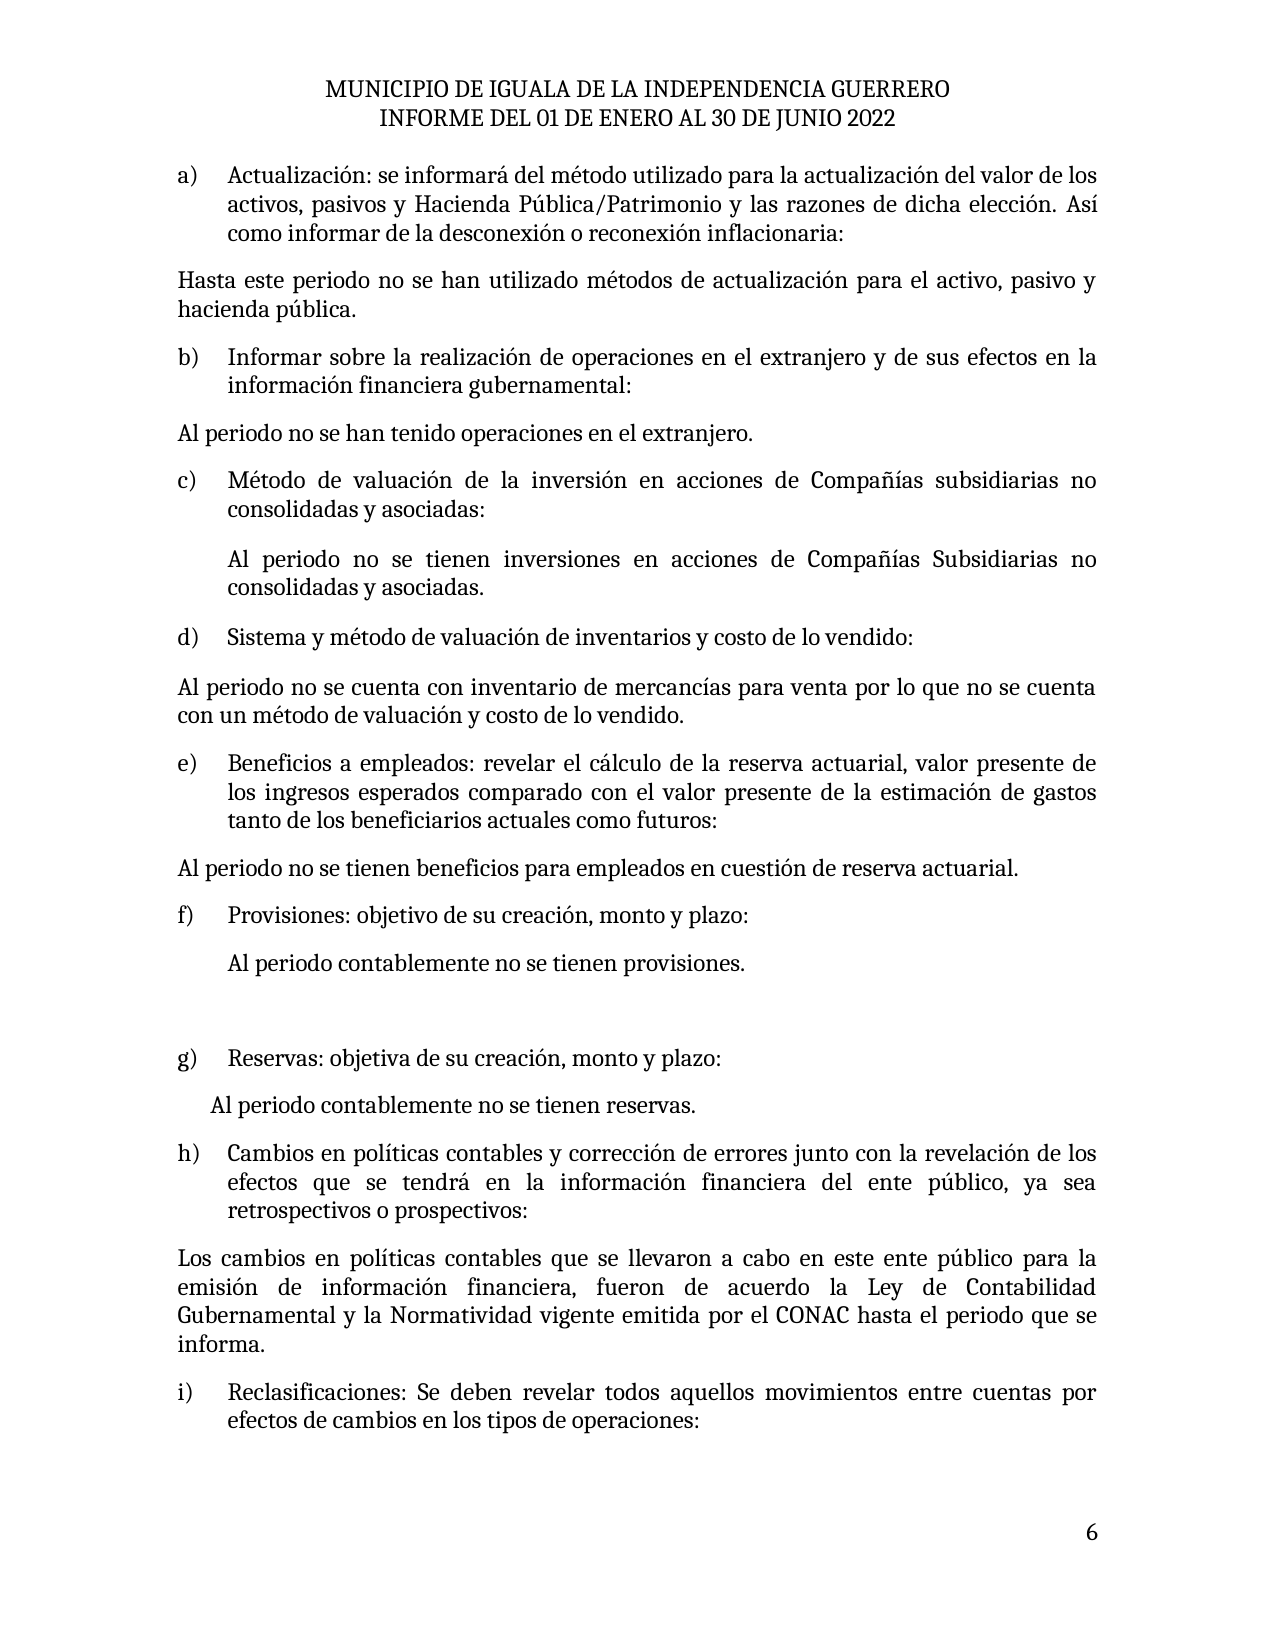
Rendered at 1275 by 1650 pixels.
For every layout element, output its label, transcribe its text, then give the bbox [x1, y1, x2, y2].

text Al periodo no se tienen beneficios para empleados en cuestión de reserva actuarial. [177, 854, 1098, 882]
text Al periodo contablemente no se tienen provisiones. [227, 949, 1098, 977]
text Al periodo no se cuenta con inventario de mercancías para venta por lo que no se cuenta con un método de valuación y costo de lo vendido. [177, 672, 1098, 730]
list Beneficios a empleados: revelar el cálculo de la reserva actuarial, valor presente de los ingresos esperados comparado con el valor presente de la estimación de gastos tanto de los beneficiarios actuales como futuros: [177, 749, 1098, 835]
list Informar sobre la realización de operaciones en el extranjero y de sus efectos en la información financiera gubernamental: [177, 342, 1098, 400]
list Cambios en políticas contables y corrección de errores junto con la revelación de los efectos que se tendrá en la información financiera del ente público, ya sea retrospectivos o prospectivos: [177, 1139, 1098, 1225]
text Al periodo contablemente no se tienen reservas. [177, 1091, 1098, 1120]
list Sistema y método de valuación de inventarios y costo de lo vendido: [177, 623, 1098, 652]
list Método de valuación de la inversión en acciones de Compañías subsidiarias no consolidadas y asociadas: [177, 466, 1098, 524]
text Al periodo no se tienen inversiones en acciones de Compañías Subsidiarias no consolidadas y asociadas. [227, 544, 1098, 602]
list Provisiones: objetivo de su creación, monto y plazo: [177, 901, 1098, 930]
list Actualización: se informará del método utilizado para la actualización del valor de los activos, pasivos y Hacienda Pública/Patrimonio y las razones de dicha elección. Así como informar de la desconexión o reconexión inflacionaria: [177, 161, 1098, 247]
list Reservas: objetiva de su creación, monto y plazo: [177, 1044, 1098, 1072]
text Hasta este periodo no se han utilizado métodos de actualización para el activo, pasivo y hacienda pública. [177, 266, 1098, 324]
text Al periodo no se han tenido operaciones en el extranjero. [177, 419, 1098, 447]
list Reclasificaciones: Se deben revelar todos aquellos movimientos entre cuentas por efectos de cambios en los tipos de operaciones: [177, 1377, 1098, 1435]
text Los cambios en políticas contables que se llevaron a cabo en este ente público para la emisión de información financiera, fueron de acuerdo la Ley de Contabilidad Gubernamental y la Normatividad vigente emitida por el CONAC hasta el periodo que se informa. [177, 1244, 1098, 1359]
